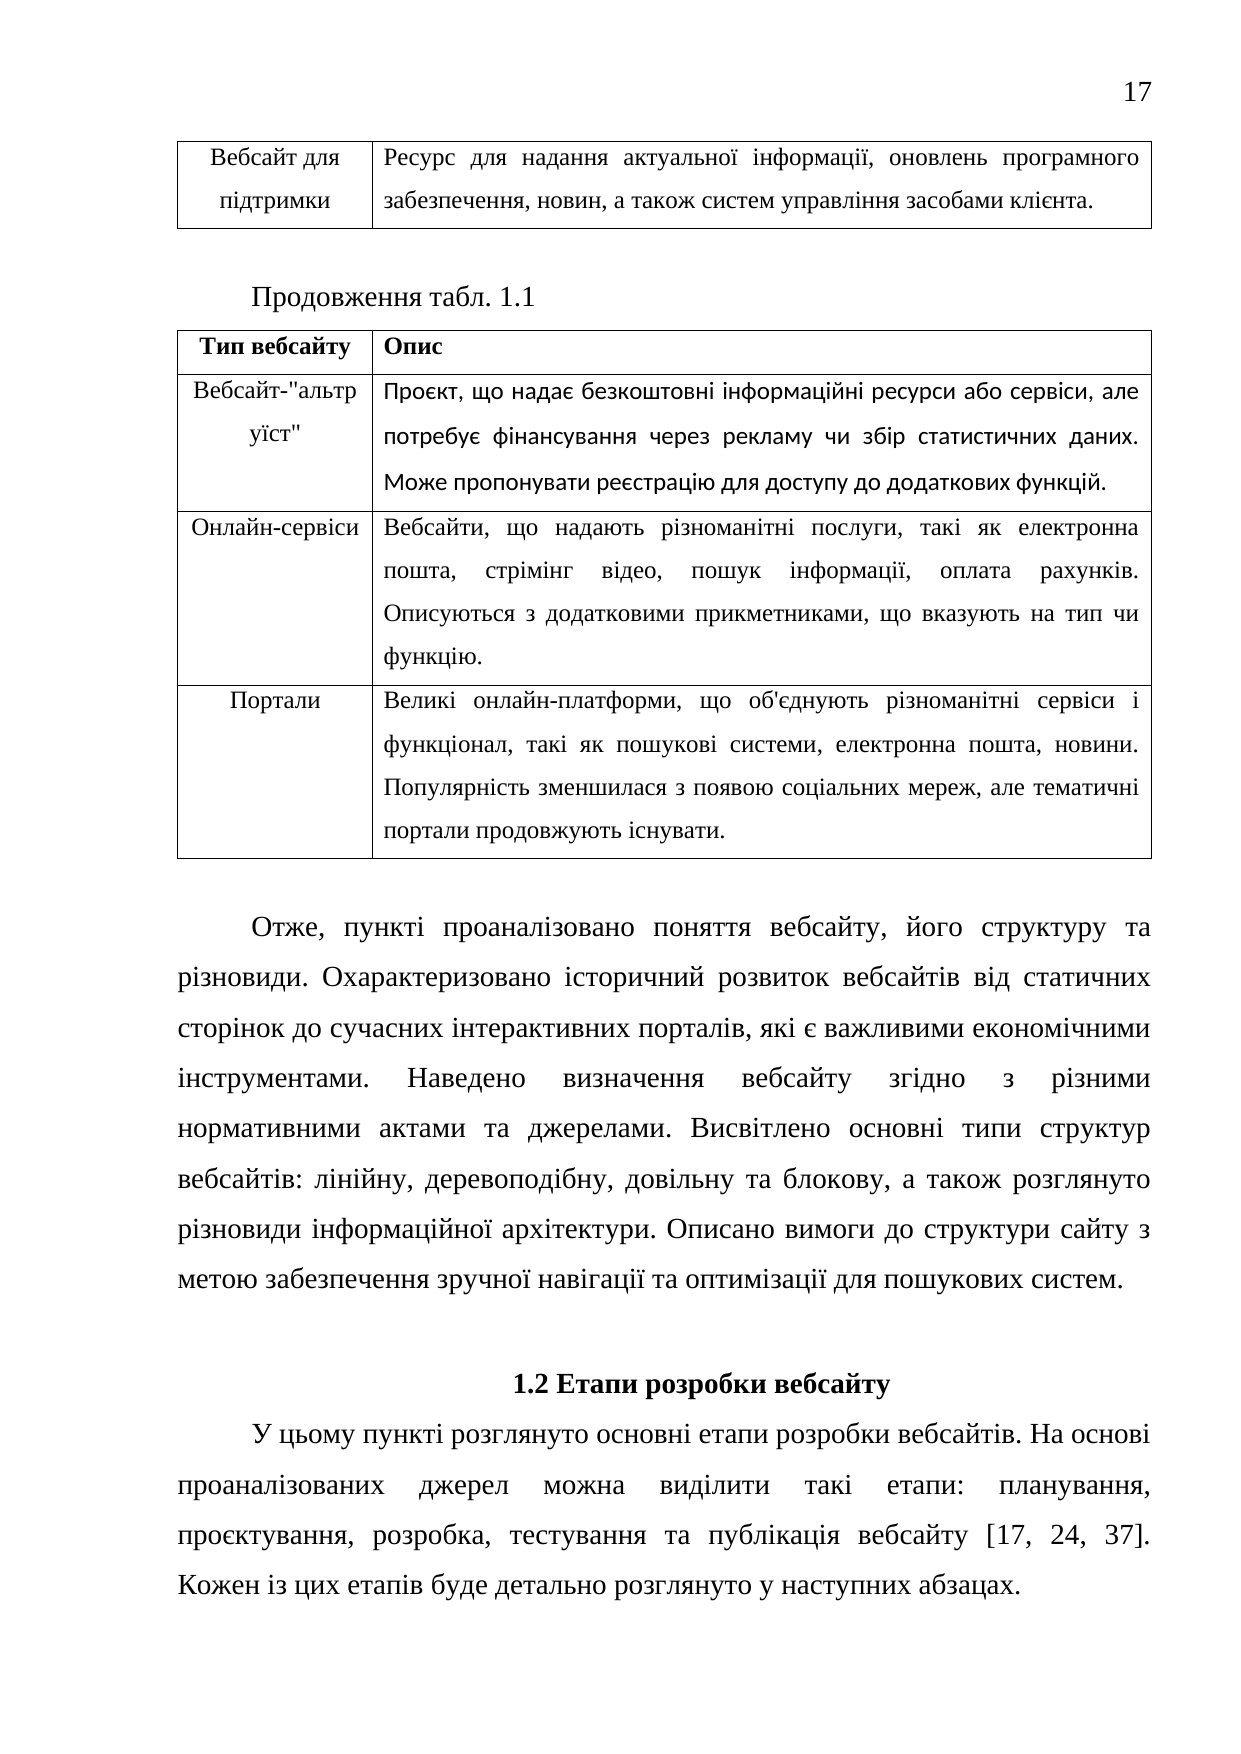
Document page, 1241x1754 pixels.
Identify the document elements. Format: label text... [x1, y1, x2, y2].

table_cell Великі онлайн-платформи, що об'єднують різноманітні сервіси і функціонал, такі як пошукові системи, електронна пошта, новини. Популярність зменшилася з появою соціальних мереж, але тематичні портали продовжують існувати. [373, 686, 1151, 858]
table_cell Проєкт, що надає безкоштовні інформаційні ресурси або сервіси, але потребує фінансування через рекламу чи збір статистичних даних. Може пропонувати реєстрацію для доступу до додаткових функцій. [373, 375, 1151, 511]
table_cell Ресурс для надання актуальної інформації, оновлень програмного забезпечення, новин, а також систем управління засобами клієнта. [373, 142, 1151, 228]
table_cell Вебсайт для підтримки [178, 142, 372, 228]
table_cell Вебсайти, що надають різноманітні послуги, такі як електронна пошта, стрімінг відео, пошук інформації, оплата рахунків. Описуються з додатковими прикметниками, що вказують на тип чи функцію. [373, 512, 1151, 684]
text Продовження табл. 1.1 [177, 279, 1152, 313]
table_cell Онлайн-сервіси [178, 512, 372, 684]
table_cell Портали [178, 686, 372, 858]
subtitle 1.2 Етапи розробки вебсайту [177, 1366, 1152, 1400]
text Отже, пункті проаналізовано поняття вебсайту, його структуру та різновиди. Охарактеризовано історичний розвиток вебсайтів від статичних сторінок до сучасних інтерактивних порталів, які є важливими економічними інструментами. Наведено визначення вебсайту згідно з різними нормативними актами та джерелами. Висвітлено основні типи структур вебсайтів: лінійну, деревоподібну, довільну та блокову, а також розглянуто різновиди інформаційної архітектури. Описано вимоги до структури сайту з метою забезпечення зручної навігації та оптимізації для пошукових систем. [177, 909, 1152, 1295]
table_header Тип вебсайту [178, 331, 372, 374]
table_header Опис [373, 331, 1151, 374]
text У цьому пункті розглянуто основні етапи розробки вебсайтів. На основі проаналізованих джерел можна виділити такі етапи: планування, проєктування, розробка, тестування та публікація вебсайту [17, 24, 37]. Кожен із цих етапів буде детально розглянуто у наступних абзацах. [177, 1417, 1152, 1601]
table_cell Вебсайт-"альтруїст" [178, 375, 372, 511]
